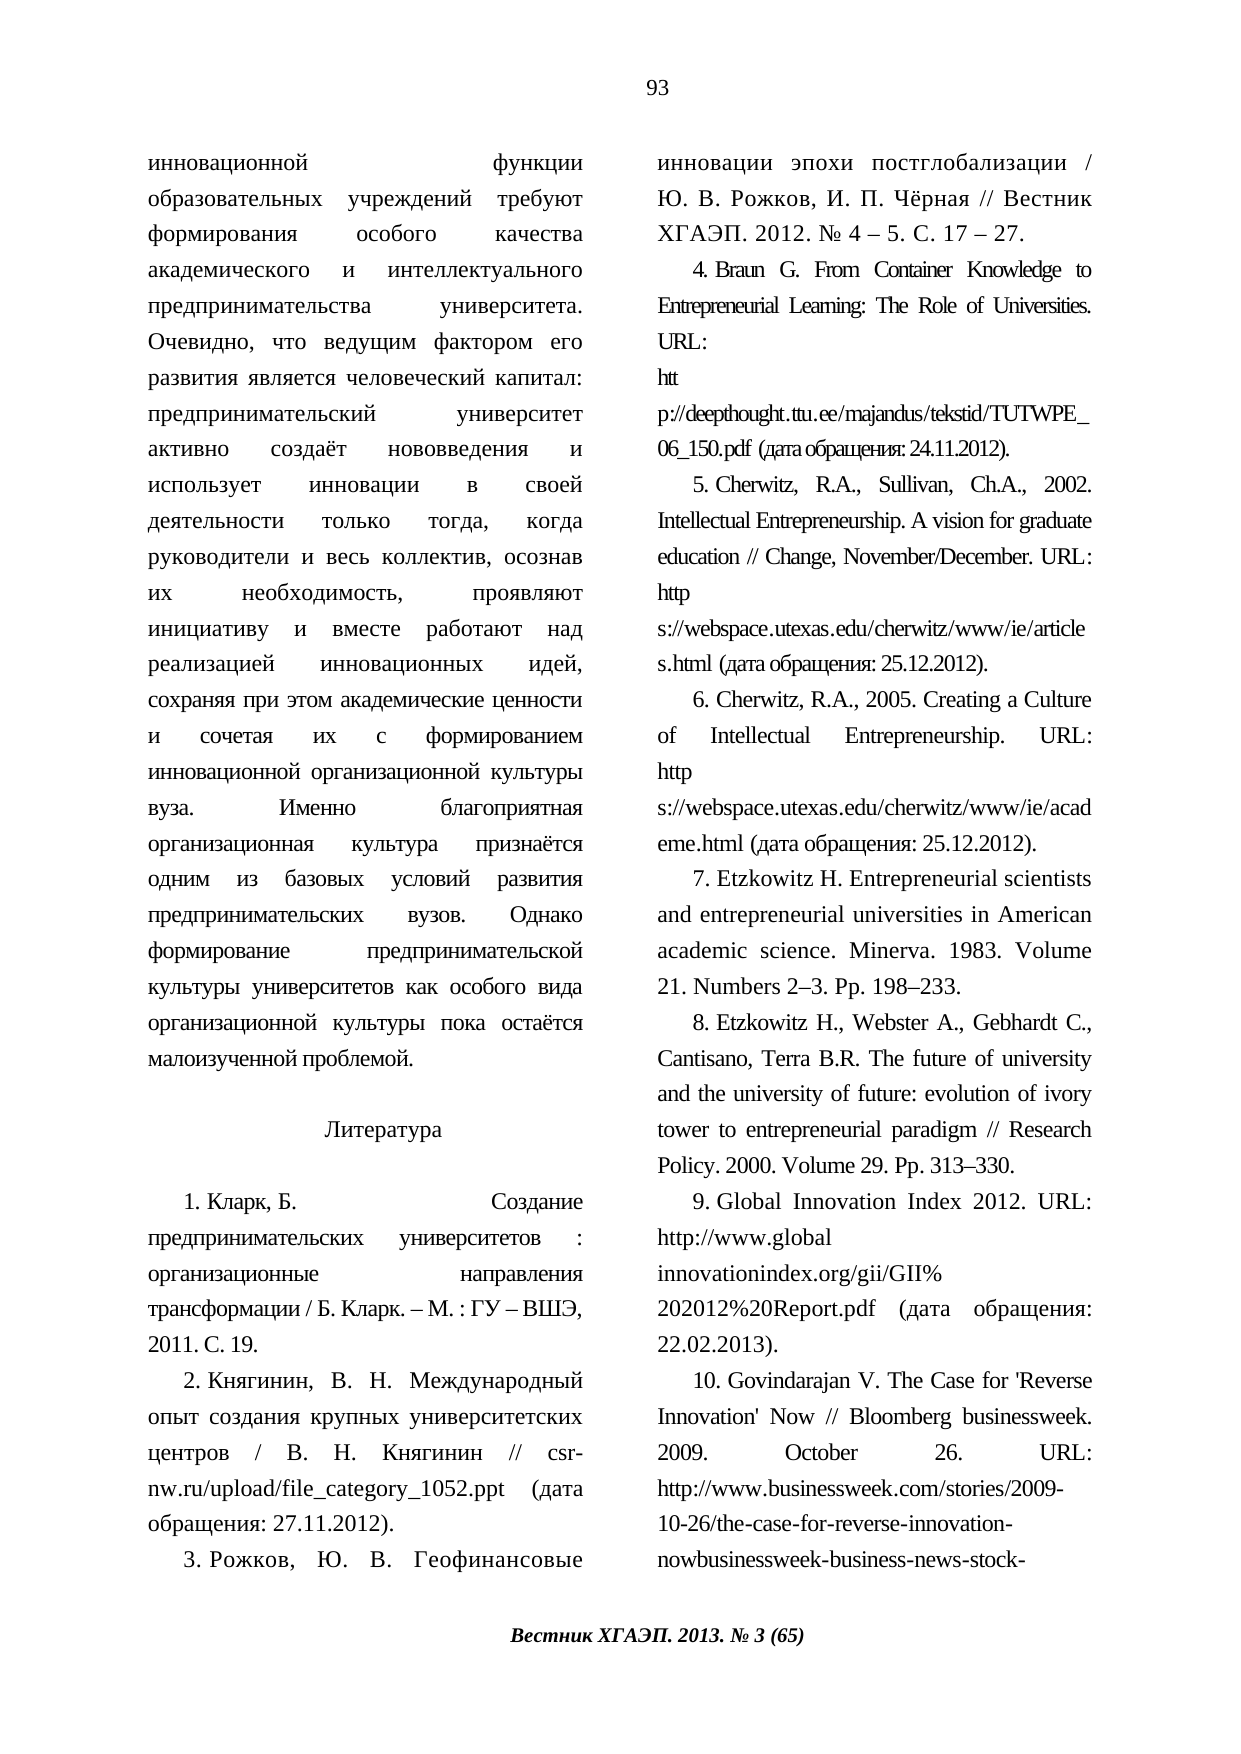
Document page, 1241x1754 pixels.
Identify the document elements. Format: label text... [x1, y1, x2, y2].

text 3. Рожков, Ю. В. Геофинансовые инновации эпохи постглобализации / Ю. В. Рожков, И. П. Чёрная // Вестник ХГАЭП. 2012. № 4 – 5. С. 17 – 27. [148, 1545, 583, 1573]
text 7. Etzkowitz H. Entrepreneurial scientists and entrepreneurial universities in American academic science. Minerva. 1983. Volume 21. Numbers 2–3. Pp. 198–233. [657, 864, 1092, 999]
text 8. Etzkowitz H., Webster A., Gebhardt C., Cantisano, Terra B.R. The future of university and the university of future: evolution of ivory tower to entrepreneurial paradigm // Research Policy. 2000. Volume 29. Рр. 313–330. [657, 1008, 1092, 1179]
text 3. Рожков, Ю. В. Геофинансовые инновации эпохи постглобализации / Ю. В. Рожков, И. П. Чёрная // Вестник ХГАЭП. 2012. № 4 – 5. С. 17 – 27. [657, 148, 1092, 247]
text 2. Княгинин, В. Н. Международный опыт создания крупных университетских центров / В. Н. Княгинин // csr-nw.ru/upload/file_category_1052.ppt (дата обращения: 27.11.2012). [148, 1366, 583, 1537]
text 4. Braun G. From Container Knowledge to Entrepreneurial Learning: The Role of Universities. URL: http://deepthought.ttu.ee/majandus/tekstid/TUTWPE_06_150.pdf (дата обращения: 24.11.2012). [657, 255, 1092, 462]
text 9. Global Innovation Index 2012. URL: http://www.global innovationindex.org/gii/GII% 202012%20Report.pdf (дата обращения: 22.02.2013). [657, 1187, 1092, 1358]
text 6. Cherwitz, R.A., 2005. Creating a Culture of Intellectual Entrepreneurship. URL: https://webspace.utexas.edu/cherwitz/www/ie/academe.html (дата обращения: 25.12.2012). [657, 685, 1092, 856]
text 1. Кларк, Б. Создание предпринимательских университетов : организационные направления трансформации / Б. Кларк. – М. : ГУ – ВШЭ, 2011. С. 19. [148, 1187, 583, 1358]
text Литература [148, 1115, 583, 1143]
text 5. Cherwitz, R.A., Sullivan, Ch.A., 2002. Intellectual Entrepreneurship. A vision for graduate education // Change, November/December. URL: https://webspace.utexas.edu/cherwitz/www/ie/articles.html (дата обращения: 25.12.2012). [657, 470, 1092, 677]
